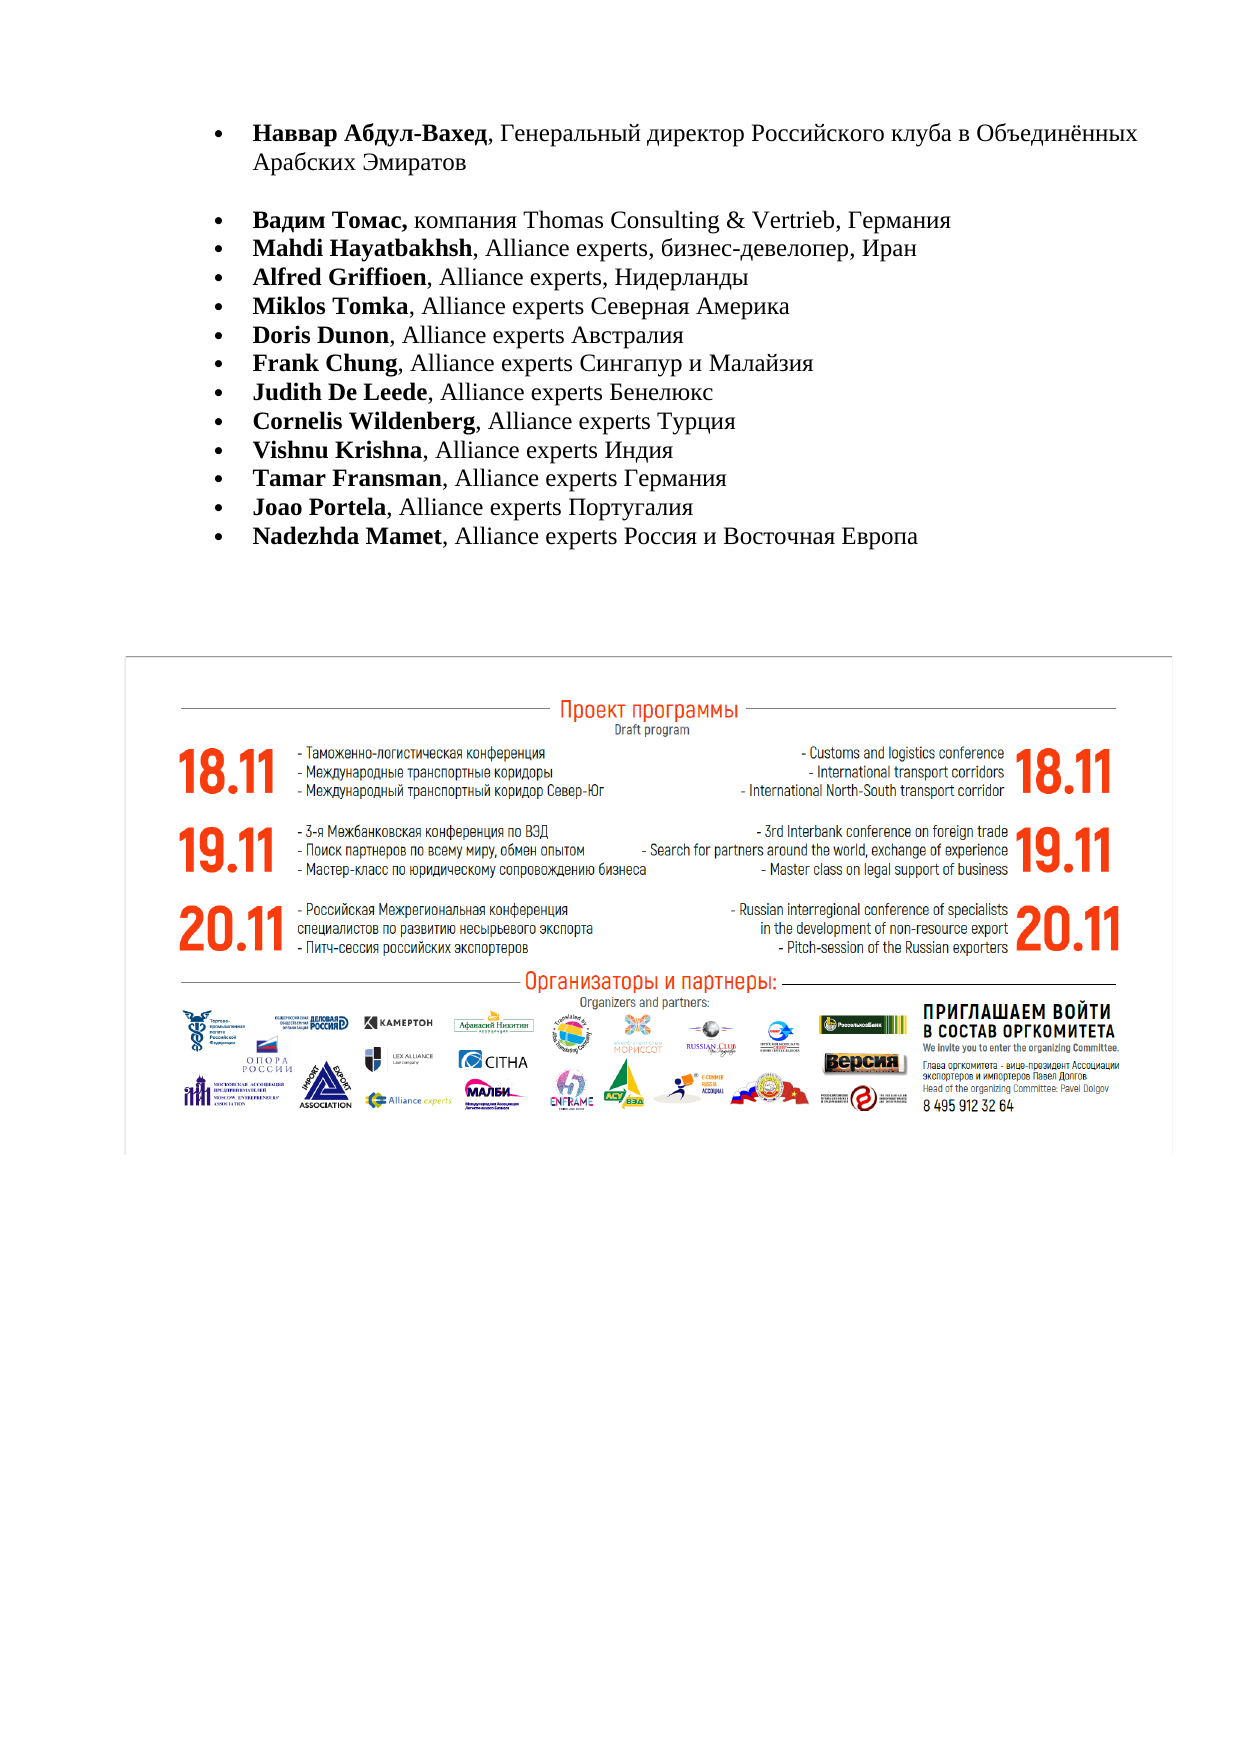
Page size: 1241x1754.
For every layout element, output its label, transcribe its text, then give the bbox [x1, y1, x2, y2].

list Frank Chung, Alliance experts Сингапур и Малайзия [215, 348, 1152, 377]
list Joao Portela, Alliance experts Португалия [215, 492, 1152, 521]
list Judith De Leede, Alliance experts Бенелюкс [215, 377, 1152, 406]
list Tamar Fransman, Alliance experts Германия [215, 463, 1152, 492]
list Mahdi Hayatbakhsh, Alliance experts, бизнес-девелопер, Иран [215, 233, 1152, 262]
list Vishnu Krishna, Alliance experts Индия [215, 435, 1152, 463]
list Miklos Tomka, Alliance experts Северная Америка [215, 291, 1152, 320]
list Cornelis Wildenberg, Alliance experts Турция [215, 406, 1152, 435]
list Наввар Абдул-Вахед, Генеральный директор Российского клуба в Объединённых Арабских Эмиратов [215, 118, 1152, 176]
list Alfred Griffioen, Alliance experts, Нидерланды [215, 262, 1152, 291]
list Nadezhda Mamet, Alliance experts Россия и Восточная Европа [215, 521, 1152, 550]
picture [124, 656, 1173, 1155]
list Вадим Томас, компания Thomas Consulting & Vertrieb, Германия [215, 205, 1152, 233]
list Doris Dunon, Alliance experts Австралия [215, 320, 1152, 348]
